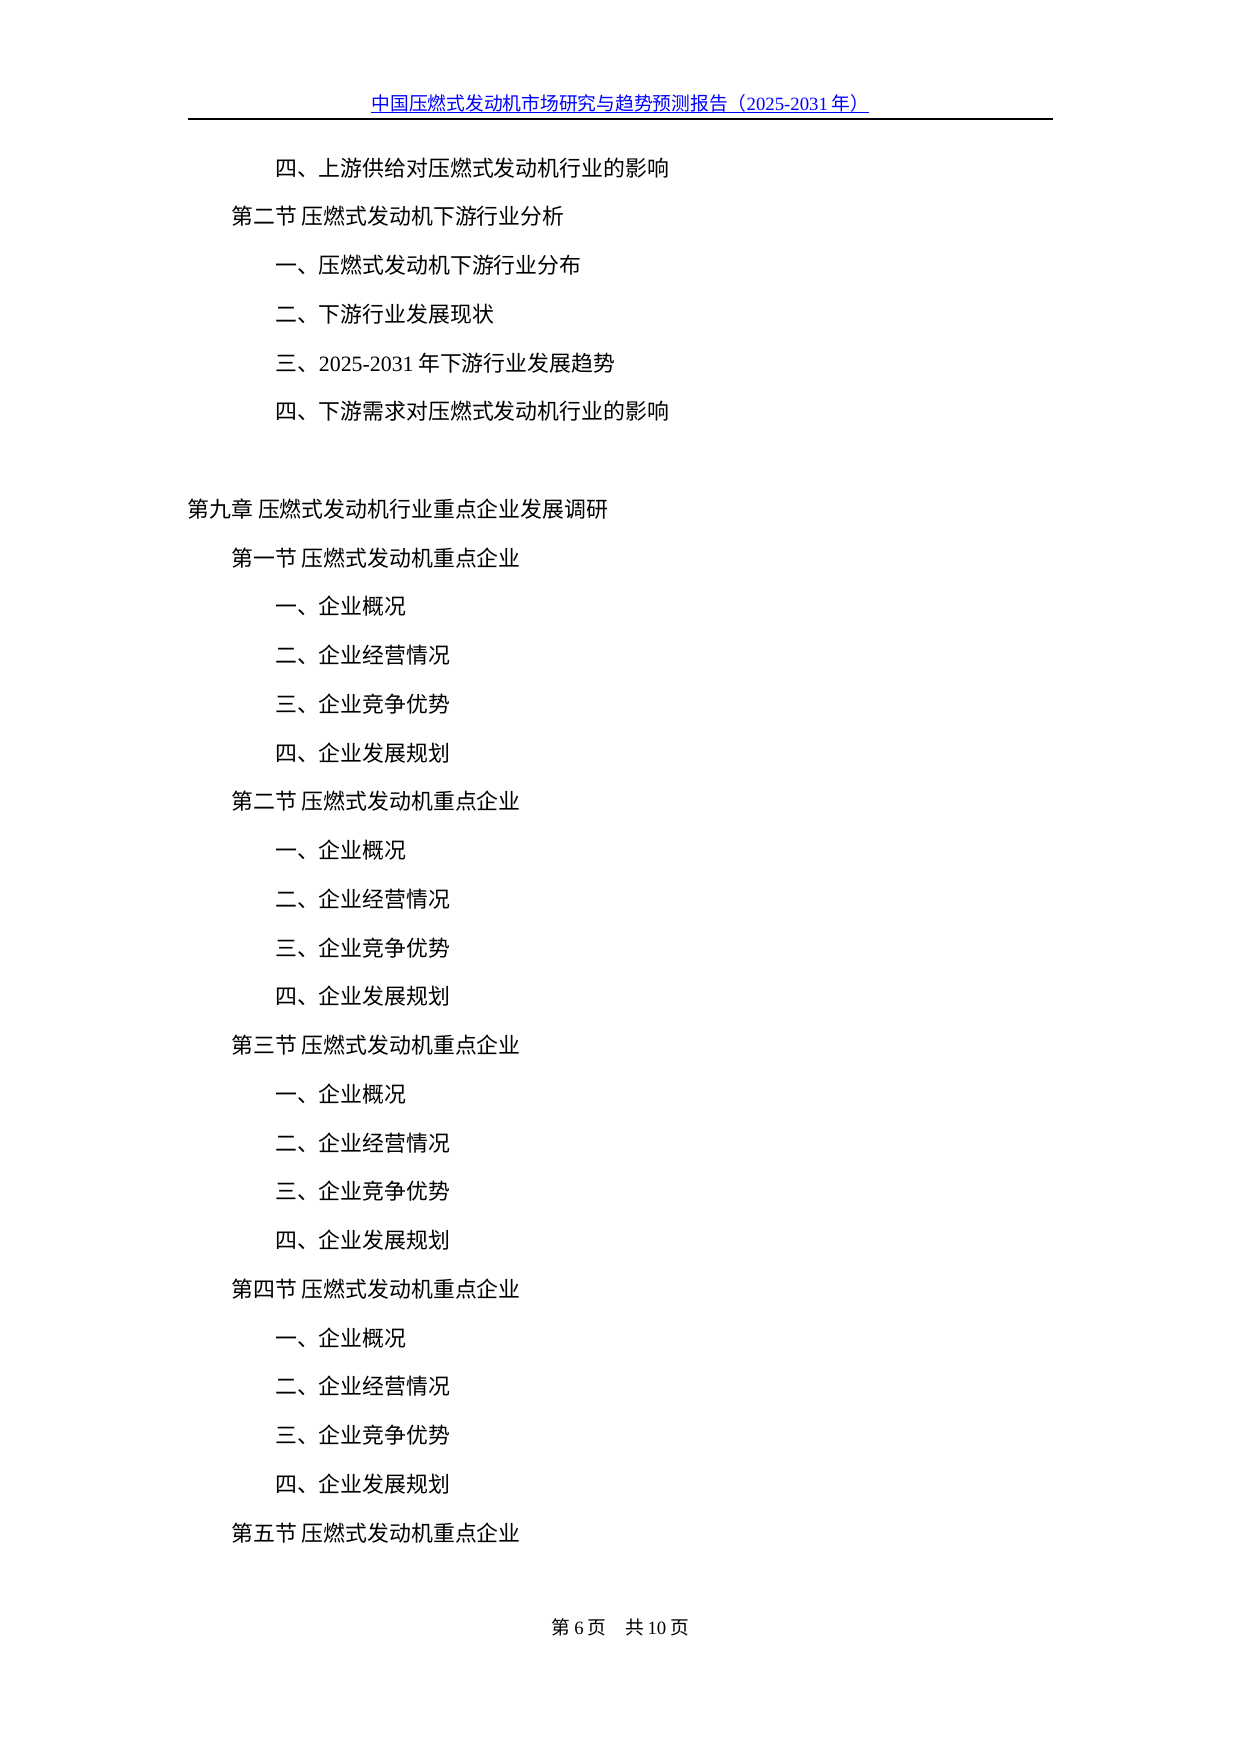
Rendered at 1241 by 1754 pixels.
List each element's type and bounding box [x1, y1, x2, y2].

text [187, 150, 1053, 1548]
